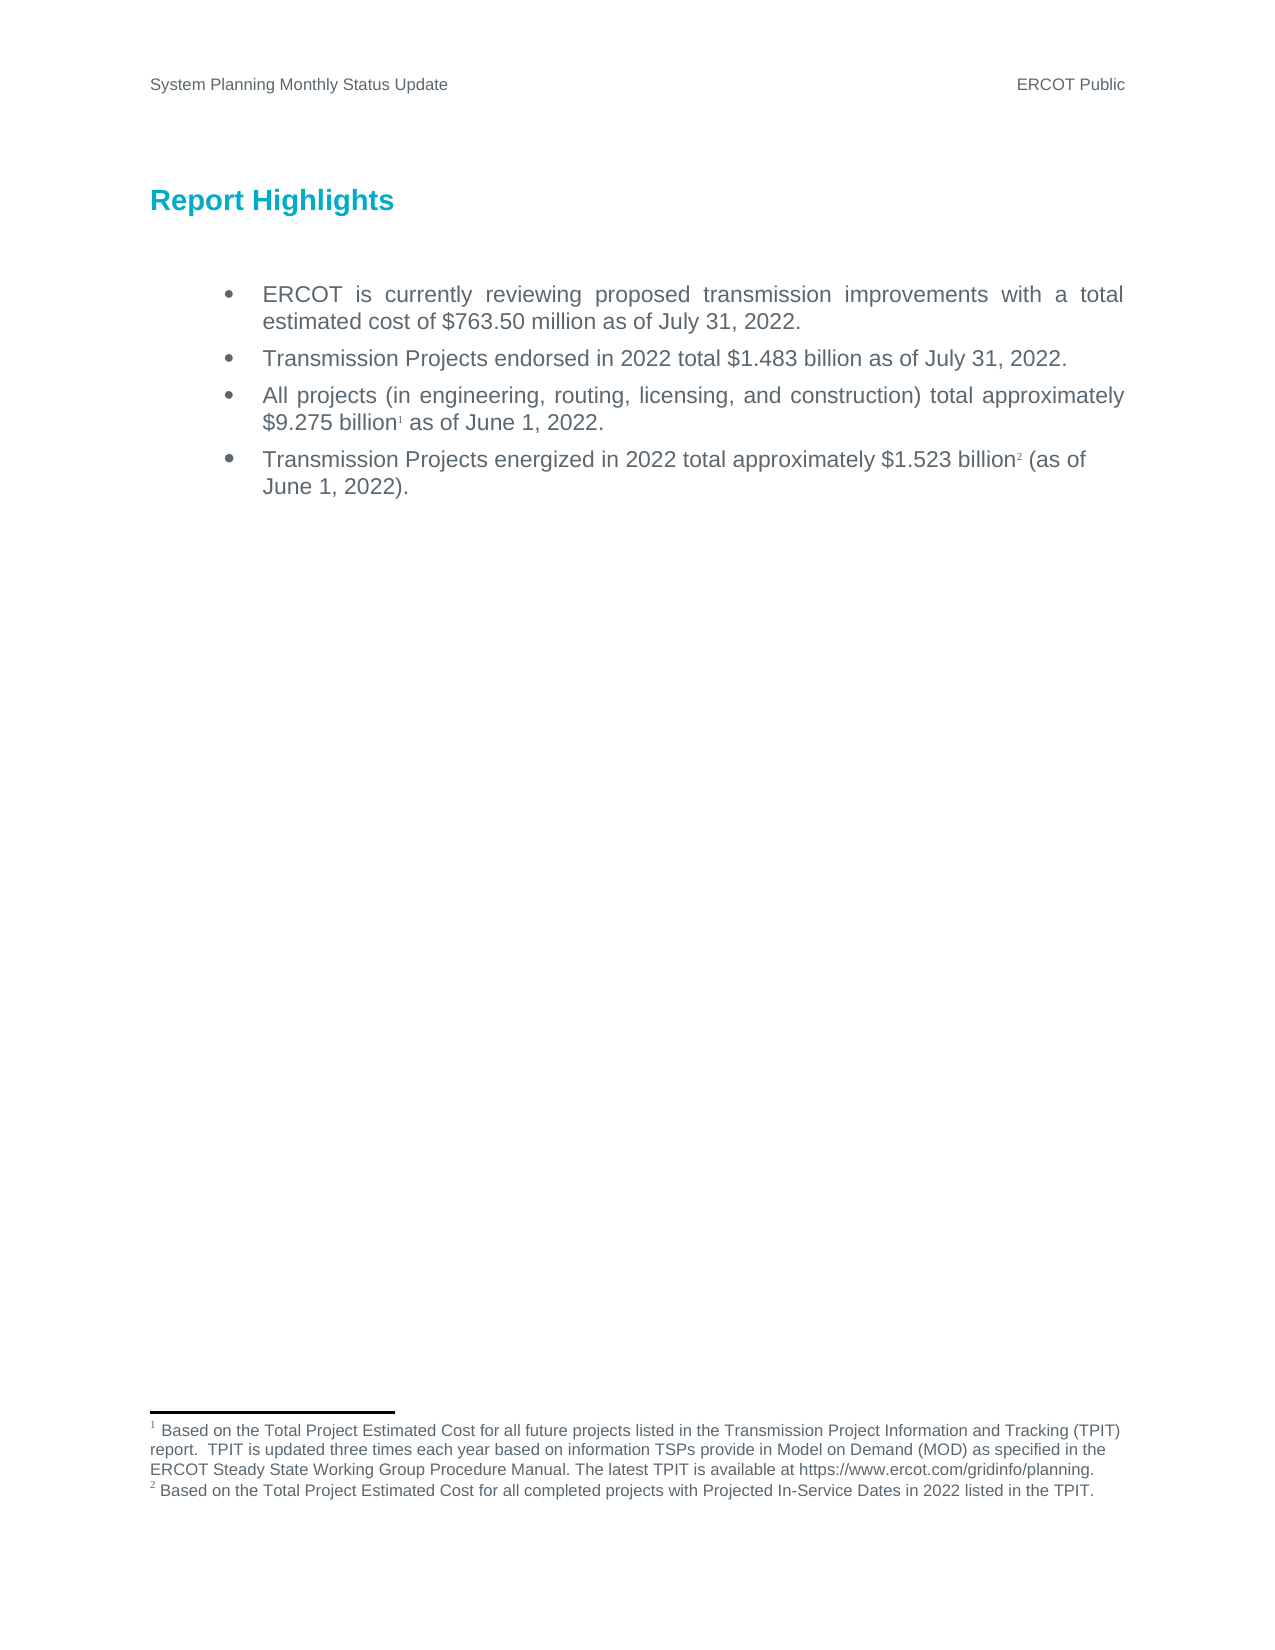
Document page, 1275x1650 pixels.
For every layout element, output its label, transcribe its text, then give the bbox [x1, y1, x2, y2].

list Transmission Projects endorsed in 2022 total $1.483 billion as of July 31, 2022. [225, 345, 1125, 372]
list Transmission Projects energized in 2022 total approximately $1.523 billion (as of June 1, 2022). [225, 446, 1125, 499]
list ERCOT is currently reviewing proposed transmission improvements with a total estimated cost of $763.50 million as of July 31, 2022. [225, 281, 1125, 335]
subtitle Report Highlights [150, 183, 1125, 217]
list All projects (in engineering, routing, licensing, and construction) total approximately $9.275 billion as of June 1, 2022. [225, 382, 1125, 436]
